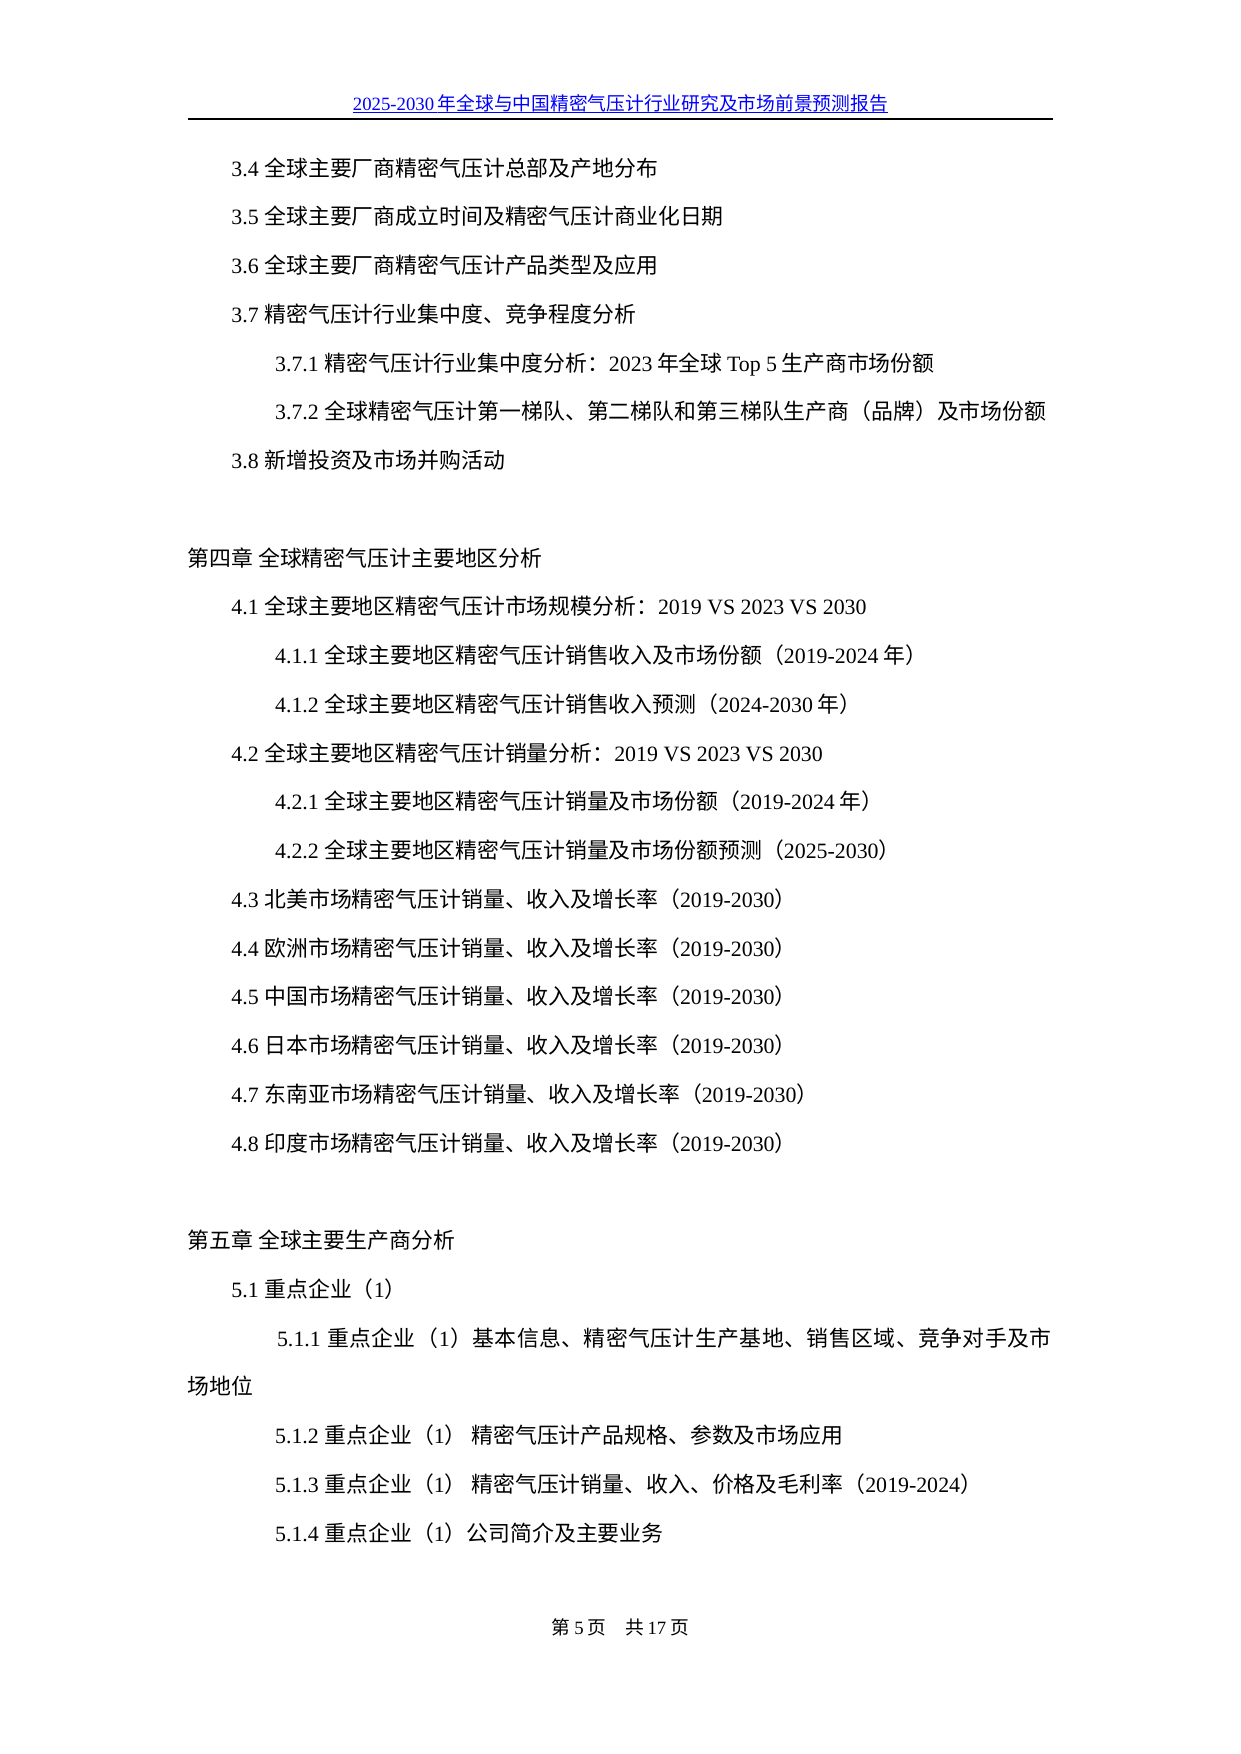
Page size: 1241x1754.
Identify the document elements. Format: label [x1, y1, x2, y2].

text [187, 150, 1053, 1548]
